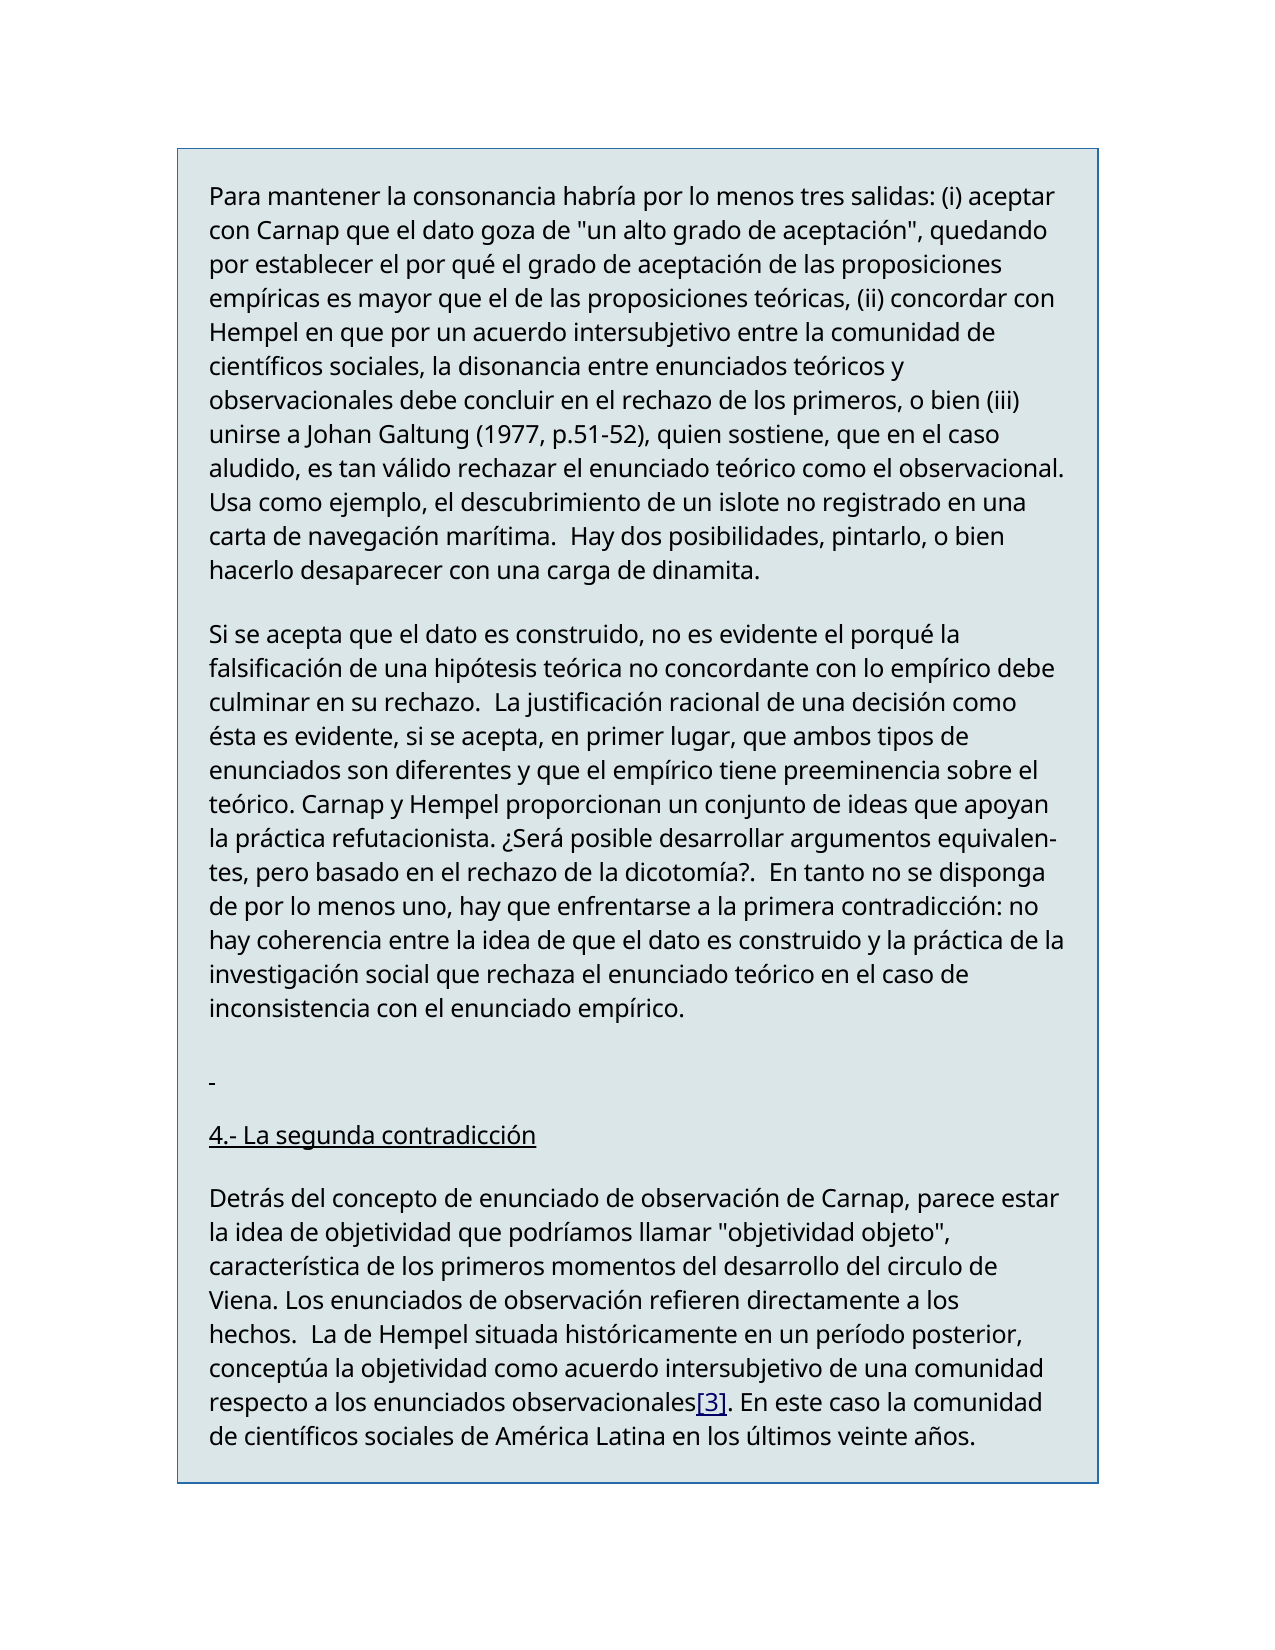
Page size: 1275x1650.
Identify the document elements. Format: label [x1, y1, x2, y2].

table_cell [178, 149, 1097, 1482]
